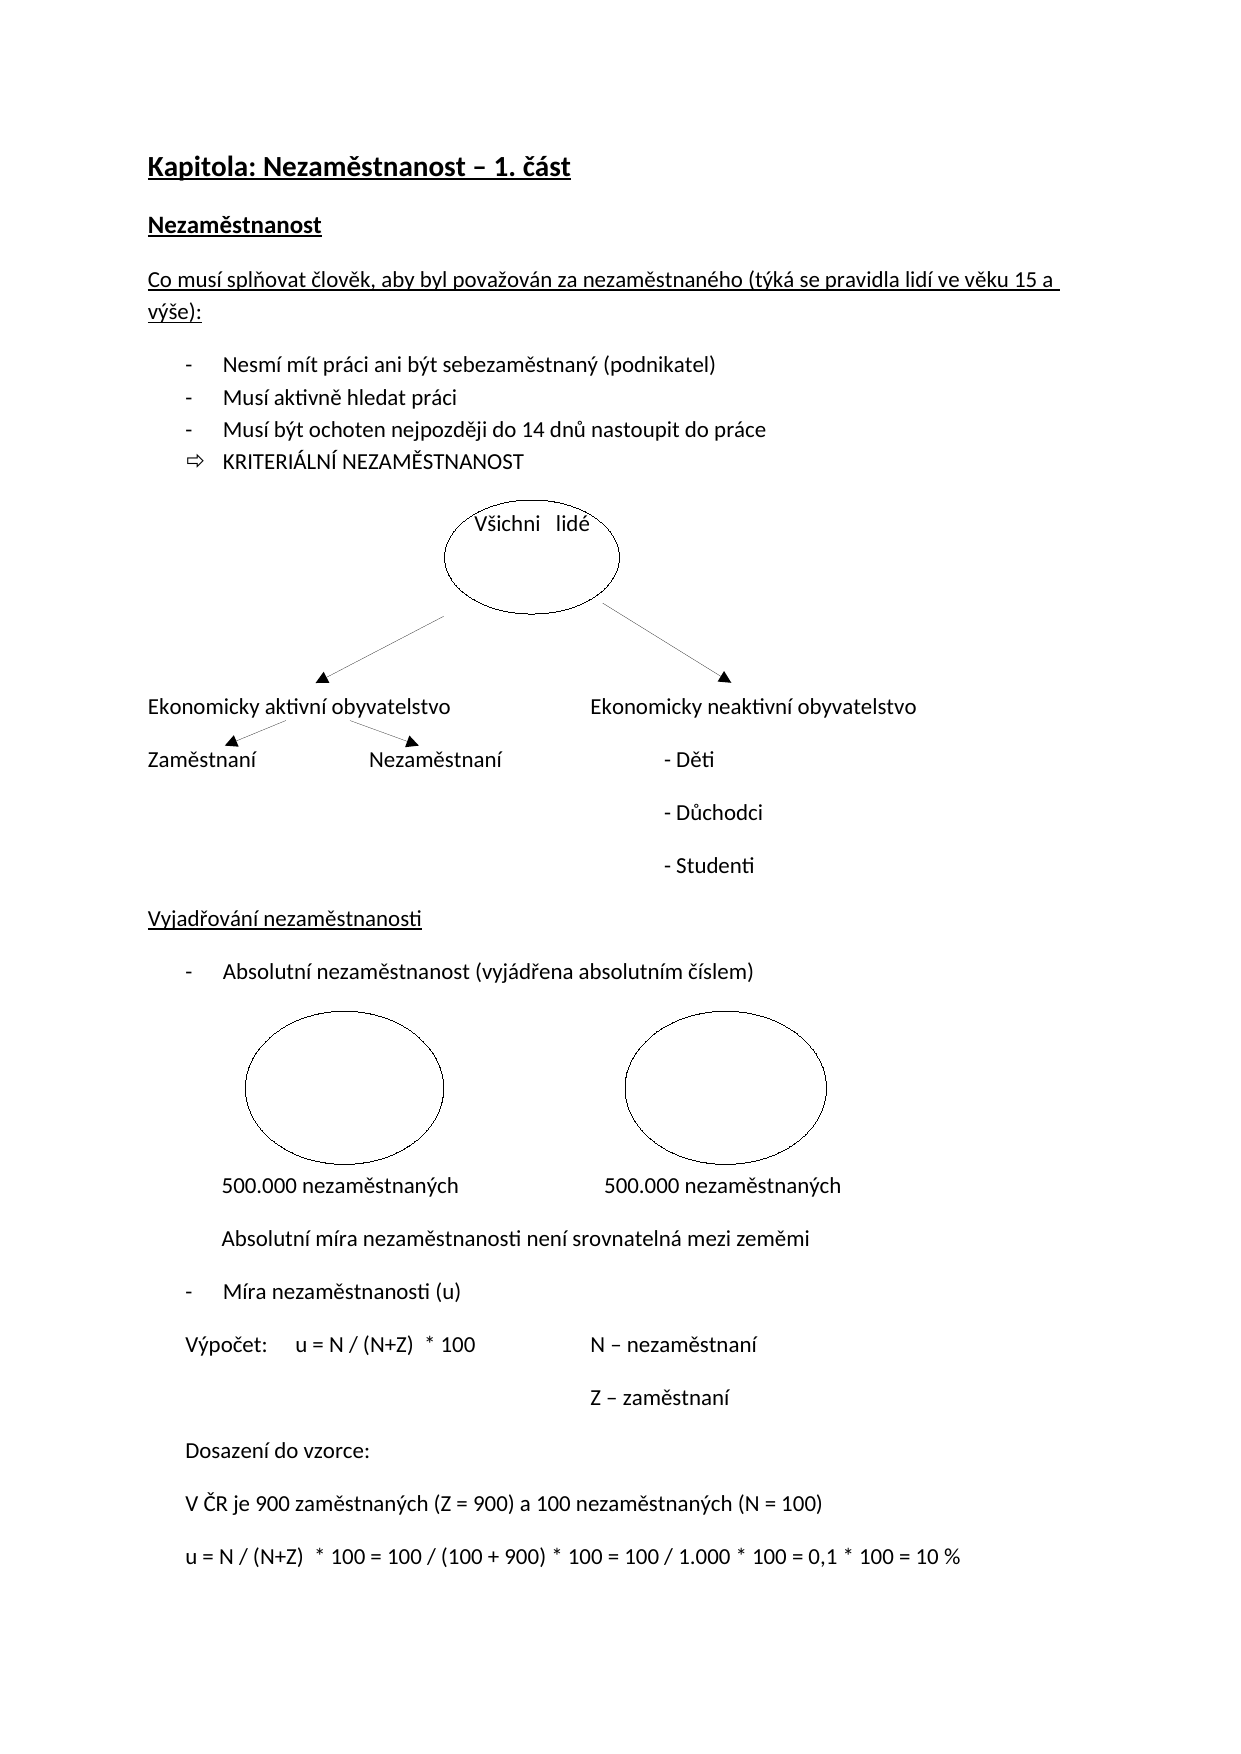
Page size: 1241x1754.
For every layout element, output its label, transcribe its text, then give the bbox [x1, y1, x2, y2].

text V ČR je 900 zaměstnaných (Z = 900) a 100 nezaměstnaných (N = 100) [185, 1489, 1093, 1517]
text Ekonomicky aktivní obyvatelstvo Ekonomicky neaktivní obyvatelstvo [148, 692, 1093, 720]
text 500.000 nezaměstnaných 500.000 nezaměstnaných [148, 1171, 1093, 1199]
text u = N / (N+Z) * 100 = 100 / (100 + 900) * 100 = 100 / 1.000 * 100 = 0,1 * 100 = 10 % [185, 1542, 1093, 1570]
text Kapitola: Nezaměstnanost – 1. část [148, 148, 1093, 183]
text Zaměstnaní Nezaměstnaní - Děti [148, 745, 1093, 773]
text - Studenti [590, 851, 1093, 879]
text Nezaměstnanost [148, 209, 1093, 240]
text Vyjadřování nezaměstnanosti [148, 904, 1093, 932]
list Musí aktivně hledat práci [185, 383, 1093, 411]
list Absolutní nezaměstnanost (vyjádřena absolutním číslem) [185, 957, 1093, 985]
text Absolutní míra nezaměstnanosti není srovnatelná mezi zeměmi [148, 1224, 1093, 1252]
list Musí být ochoten nejpozději do 14 dnů nastoupit do práce [185, 415, 1093, 443]
text Co musí splňovat člověk, aby byl považován za nezaměstnaného (týká se pravidla lidí ve věku 15 a výše): [148, 265, 1093, 325]
text Dosazení do vzorce: [185, 1436, 1093, 1464]
list KRITERIÁLNÍ NEZAMĚSTNANOST [185, 447, 1093, 475]
text - Důchodci [590, 798, 1093, 826]
list Nesmí mít práci ani být sebezaměstnaný (podnikatel) [185, 350, 1093, 378]
list Míra nezaměstnanosti (u) [185, 1277, 1093, 1305]
text Z – zaměstnaní [185, 1383, 1093, 1411]
text Výpočet: u = N / (N+Z) * 100 N – nezaměstnaní [185, 1330, 1093, 1358]
